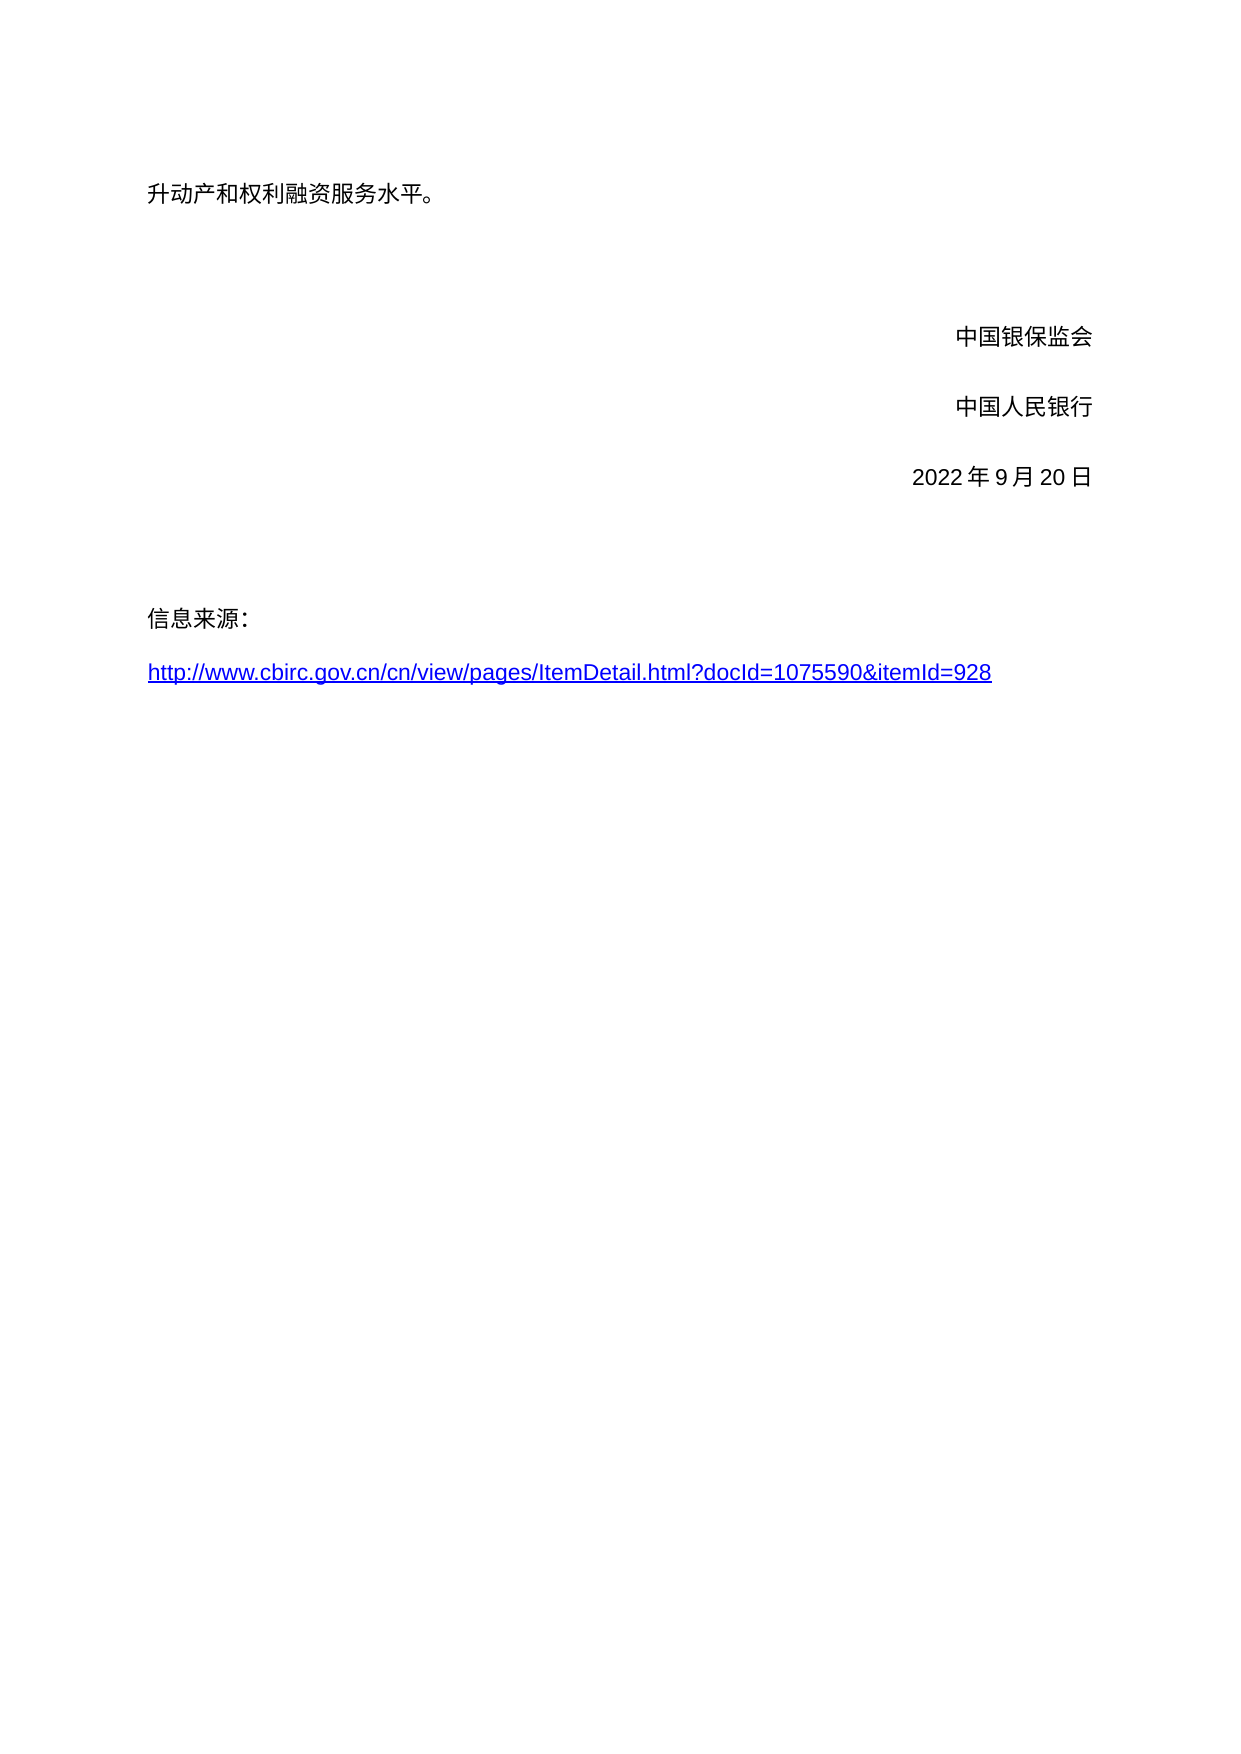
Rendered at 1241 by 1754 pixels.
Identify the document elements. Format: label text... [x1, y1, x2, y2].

text 信息来源： [148, 586, 1092, 651]
text 中国人民银行 [148, 373, 1092, 438]
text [148, 161, 1092, 226]
text http://www.cbirc.gov.cn/cn/view/pages/ItemDetail.html?docId=1075590&itemId=928 [148, 655, 1092, 688]
text 中国银保监会 [148, 303, 1092, 368]
text 2022年9月20日 [148, 443, 1092, 508]
